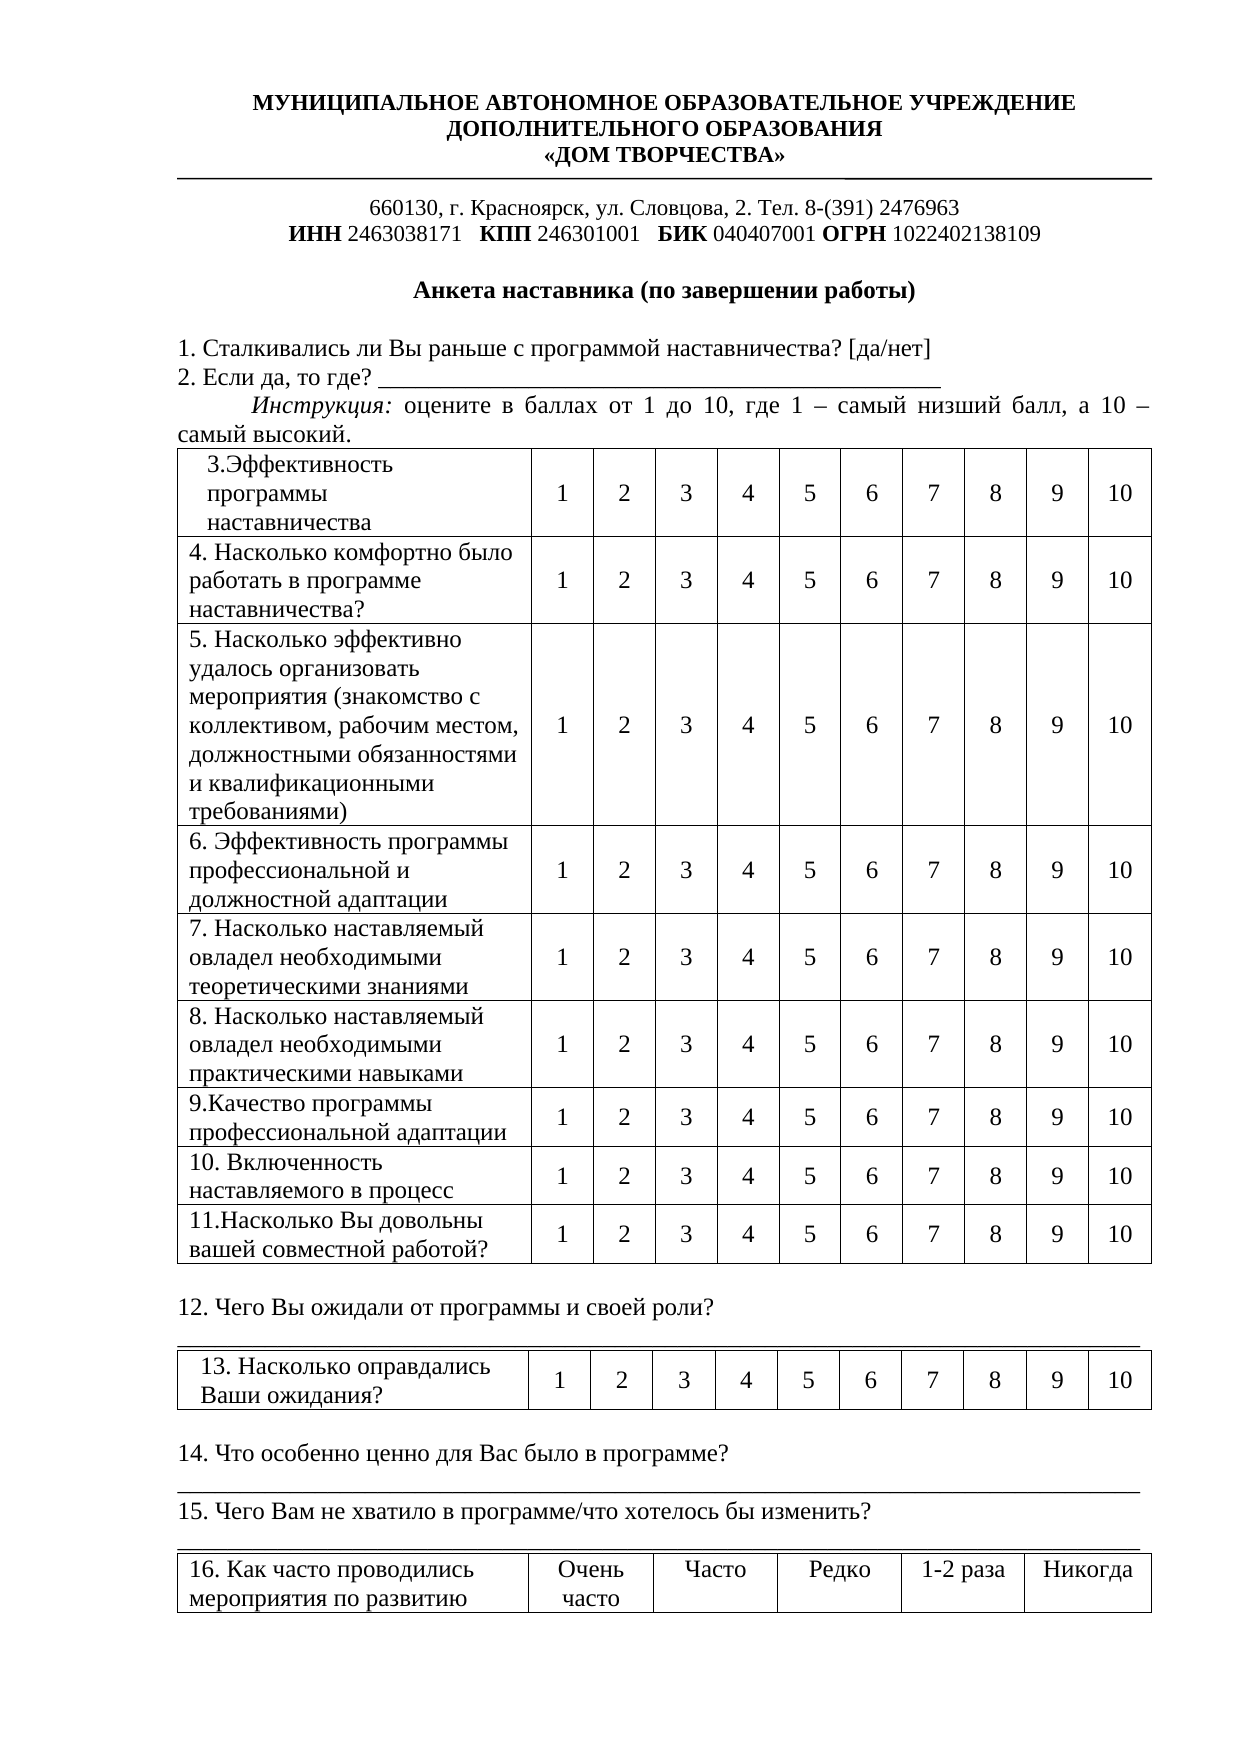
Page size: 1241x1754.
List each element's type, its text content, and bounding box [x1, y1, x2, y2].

table_cell 2 [594, 914, 655, 1000]
table_cell 3 [656, 537, 717, 623]
table_cell 9.Качество программы профессиональной адаптации [178, 1088, 531, 1146]
table_cell 7. Насколько наставляемый овладел необходимыми теоретическими знаниями [178, 914, 531, 1000]
table_cell 6 [841, 1088, 902, 1146]
table_header Часто [654, 1554, 777, 1612]
table_cell 5 [780, 1088, 840, 1146]
table_cell 8 [965, 1147, 1026, 1204]
table_header 10 [1089, 449, 1151, 536]
table_header 5 [778, 1351, 839, 1408]
table_cell 10 [1089, 1001, 1151, 1087]
table_cell 2 [594, 826, 655, 912]
table_cell 1 [532, 826, 593, 912]
table_cell 4 [718, 826, 779, 912]
table_cell 10 [1089, 624, 1151, 825]
table_cell 3 [656, 1205, 717, 1263]
table_cell 8 [965, 1205, 1026, 1263]
table_header Очень часто [529, 1554, 653, 1612]
text Анкета наставника (по завершении работы) [177, 276, 1152, 304]
table_cell 6 [841, 826, 902, 912]
table_cell 5 [780, 1205, 840, 1263]
table_cell 4 [718, 1147, 779, 1204]
table_cell 1 [532, 1088, 593, 1146]
table_cell 9 [1027, 1147, 1088, 1204]
table_cell 7 [903, 914, 964, 1000]
table_cell 9 [1027, 826, 1088, 912]
table_cell 10 [1089, 1147, 1151, 1204]
table_cell 4 [718, 624, 779, 825]
table_header 6 [840, 1351, 901, 1408]
table_cell 6 [841, 1001, 902, 1087]
table_cell 5 [780, 537, 840, 623]
table_cell 6 [841, 624, 902, 825]
table_header 1-2 раза [902, 1554, 1024, 1612]
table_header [178, 1554, 528, 1612]
table_cell 3 [656, 1088, 717, 1146]
table_cell 4. Насколько комфортно было работать в программе наставничества? [178, 537, 531, 623]
table_cell 10 [1089, 1205, 1151, 1263]
table_cell 1 [532, 1001, 593, 1087]
table_cell 3 [656, 624, 717, 825]
table_cell 8. Насколько наставляемый овладел необходимыми практическими навыками [178, 1001, 531, 1087]
table_cell 5 [780, 826, 840, 912]
table_header [178, 449, 531, 536]
table_cell 3 [656, 1147, 717, 1204]
table_cell 8 [965, 1001, 1026, 1087]
table_header 1 [532, 449, 593, 536]
table_header 3 [653, 1351, 715, 1408]
table_cell 3 [656, 826, 717, 912]
text ДОПОЛНИТЕЛЬНОГО ОБРАЗОВАНИЯ [177, 115, 1152, 141]
table_cell 2 [594, 1205, 655, 1263]
table_header Никогда [1025, 1554, 1151, 1612]
text 12. Чего Вы ожидали от программы и своей роли? [177, 1292, 1152, 1321]
table_cell 9 [1027, 1001, 1088, 1087]
text ИНН 2463038171 КПП 246301001 БИК 040407001 ОГРН 1022402138109 [177, 220, 1152, 247]
table_header 7 [903, 449, 964, 536]
table_cell 2 [594, 537, 655, 623]
text _____________________________________________________________________________ [177, 1524, 1152, 1553]
table_cell 6 [841, 914, 902, 1000]
text 15. Чего Вам не хватило в программе/что хотелось бы изменить? [177, 1496, 1152, 1524]
text «ДОМ ТВОРЧЕСТВА» [177, 141, 1152, 168]
table_cell 3 [656, 1001, 717, 1087]
table_header 1 [529, 1351, 590, 1408]
table_cell 9 [1027, 1088, 1088, 1146]
table_header Редко [778, 1554, 901, 1612]
text 1. Сталкивались ли Вы раньше с программой наставничества? [да/нет] [177, 333, 1152, 362]
table_cell 7 [903, 1001, 964, 1087]
text 2. Если да, то где? _____________________________________________ [177, 362, 1152, 391]
table_cell 5 [780, 1001, 840, 1087]
table_cell 9 [1027, 624, 1088, 825]
table_header 6 [841, 449, 902, 536]
table_cell 1 [532, 914, 593, 1000]
table_cell 5 [780, 1147, 840, 1204]
table_cell 1 [532, 1147, 593, 1204]
table_header 9 [1027, 1351, 1088, 1408]
table_header 8 [964, 1351, 1026, 1408]
text Инструкция: оцените в баллах от 1 до 10, где 1 – самый низший балл, а 10 – самый высокий. [177, 391, 1152, 448]
table_header 5 [780, 449, 840, 536]
table_cell 10 [1089, 826, 1151, 912]
table_header 10 [1089, 1351, 1151, 1408]
table_header 3 [656, 449, 717, 536]
table_header 2 [591, 1351, 652, 1408]
table_cell 9 [1027, 537, 1088, 623]
table_cell 1 [532, 1205, 593, 1263]
table_cell 7 [903, 1205, 964, 1263]
table_cell 5. Насколько эффективно удалось организовать мероприятия (знакомство с коллективом, рабочим местом, должностными обязанностями и квалификационными требованиями) [178, 624, 531, 825]
table_cell 6 [841, 537, 902, 623]
table_cell 1 [532, 537, 593, 623]
table_cell 9 [1027, 1205, 1088, 1263]
table_cell 10 [1089, 914, 1151, 1000]
table_cell 10 [1089, 537, 1151, 623]
table_cell 6. Эффективность программы профессиональной и должностной адаптации [178, 826, 531, 912]
table_header 7 [902, 1351, 963, 1408]
table_cell 4 [718, 1205, 779, 1263]
table_header 4 [716, 1351, 777, 1408]
table_cell 7 [903, 537, 964, 623]
table_cell 10. Включенность наставляемого в процесс [178, 1147, 531, 1204]
table_header 4 [718, 449, 779, 536]
table_cell 5 [780, 914, 840, 1000]
table_cell 8 [965, 1088, 1026, 1146]
table_cell 8 [965, 826, 1026, 912]
table_cell 5 [780, 624, 840, 825]
table_cell 2 [594, 1088, 655, 1146]
table_cell 11.Насколько Вы довольны вашей совместной работой? [178, 1205, 531, 1263]
table_cell 7 [903, 1147, 964, 1204]
table_header 2 [594, 449, 655, 536]
table_cell 4 [718, 914, 779, 1000]
table_cell 2 [594, 624, 655, 825]
table_cell 6 [841, 1147, 902, 1204]
table_cell 2 [594, 1001, 655, 1087]
text . Красноярск, ул. Словцова, 2. Тел. 8-(391) 2476963 [177, 194, 1152, 220]
table_cell 10 [1089, 1088, 1151, 1146]
table_cell 8 [965, 914, 1026, 1000]
table_cell 2 [594, 1147, 655, 1204]
table_cell 7 [903, 1088, 964, 1146]
table_cell 8 [965, 624, 1026, 825]
table_cell 4 [718, 1088, 779, 1146]
table_cell 3 [656, 914, 717, 1000]
table_header 8 [965, 449, 1026, 536]
table_header [178, 1351, 528, 1408]
table_cell 9 [1027, 914, 1088, 1000]
table_cell 7 [903, 826, 964, 912]
table_header 9 [1027, 449, 1088, 536]
table_cell 6 [841, 1205, 902, 1263]
text 14. Что особенно ценно для Вас было в программе? _____________________________________________________________________________ [177, 1438, 1152, 1496]
text МУНИЦИПАЛЬНОЕ АВТОНОМНОЕ ОБРАЗОВАТЕЛЬНОЕ УЧРЕЖДЕНИЕ [177, 89, 1152, 115]
text _____________________________________________________________________________ [177, 1321, 1152, 1350]
table_cell 4 [718, 1001, 779, 1087]
table_cell 8 [965, 537, 1026, 623]
table_cell 4 [718, 537, 779, 623]
table_cell 7 [903, 624, 964, 825]
table_cell 1 [532, 624, 593, 825]
